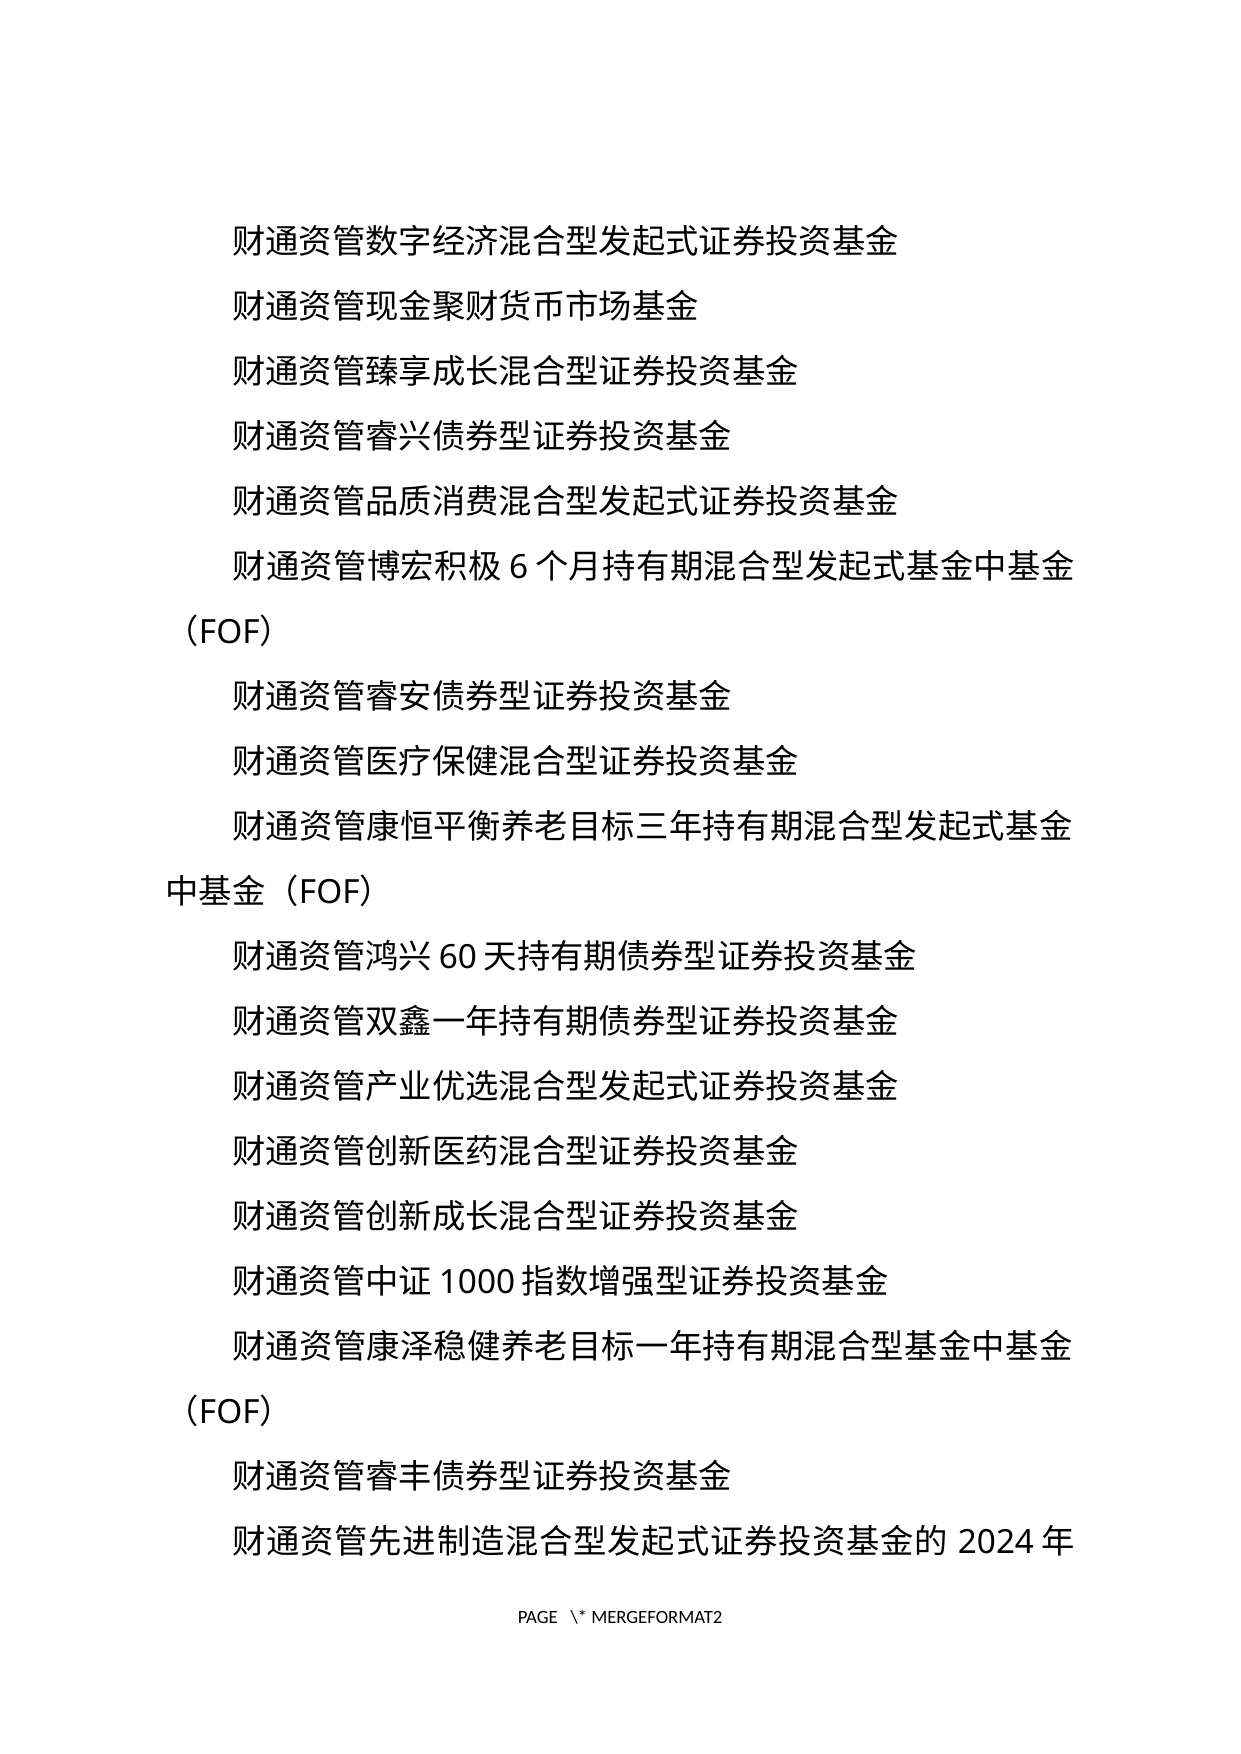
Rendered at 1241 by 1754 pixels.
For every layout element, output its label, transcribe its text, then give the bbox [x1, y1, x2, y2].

text 财通资管数字经济混合型发起式证券投资基金 [165, 207, 1075, 272]
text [165, 1507, 1075, 1572]
text 财通资管康恒平衡养老目标三年持有期混合型发起式基金中基金（FOF） [165, 792, 1075, 922]
text 财通资管臻享成长混合型证券投资基金 [165, 337, 1075, 402]
text 财通资管睿兴债券型证券投资基金 [165, 402, 1075, 467]
text 财通资管创新成长混合型证券投资基金 [165, 1182, 1075, 1247]
text 财通资管品质消费混合型发起式证券投资基金 [165, 467, 1075, 532]
text 财通资管睿丰债券型证券投资基金 [165, 1442, 1075, 1507]
text 财通资管康泽稳健养老目标一年持有期混合型基金中基金（FOF） [165, 1312, 1075, 1442]
text 财通资管博宏积极6个月持有期混合型发起式基金中基金（FOF） [165, 532, 1075, 662]
text 财通资管医疗保健混合型证券投资基金 [165, 727, 1075, 792]
text 财通资管双鑫一年持有期债券型证券投资基金 [165, 987, 1075, 1052]
text 财通资管中证1000指数增强型证券投资基金 [165, 1247, 1075, 1312]
text 财通资管创新医药混合型证券投资基金 [165, 1117, 1075, 1182]
text 财通资管睿安债券型证券投资基金 [165, 662, 1075, 727]
text 财通资管现金聚财货币市场基金 [165, 272, 1075, 337]
text 财通资管产业优选混合型发起式证券投资基金 [165, 1052, 1075, 1117]
text 财通资管鸿兴60天持有期债券型证券投资基金 [165, 922, 1075, 987]
